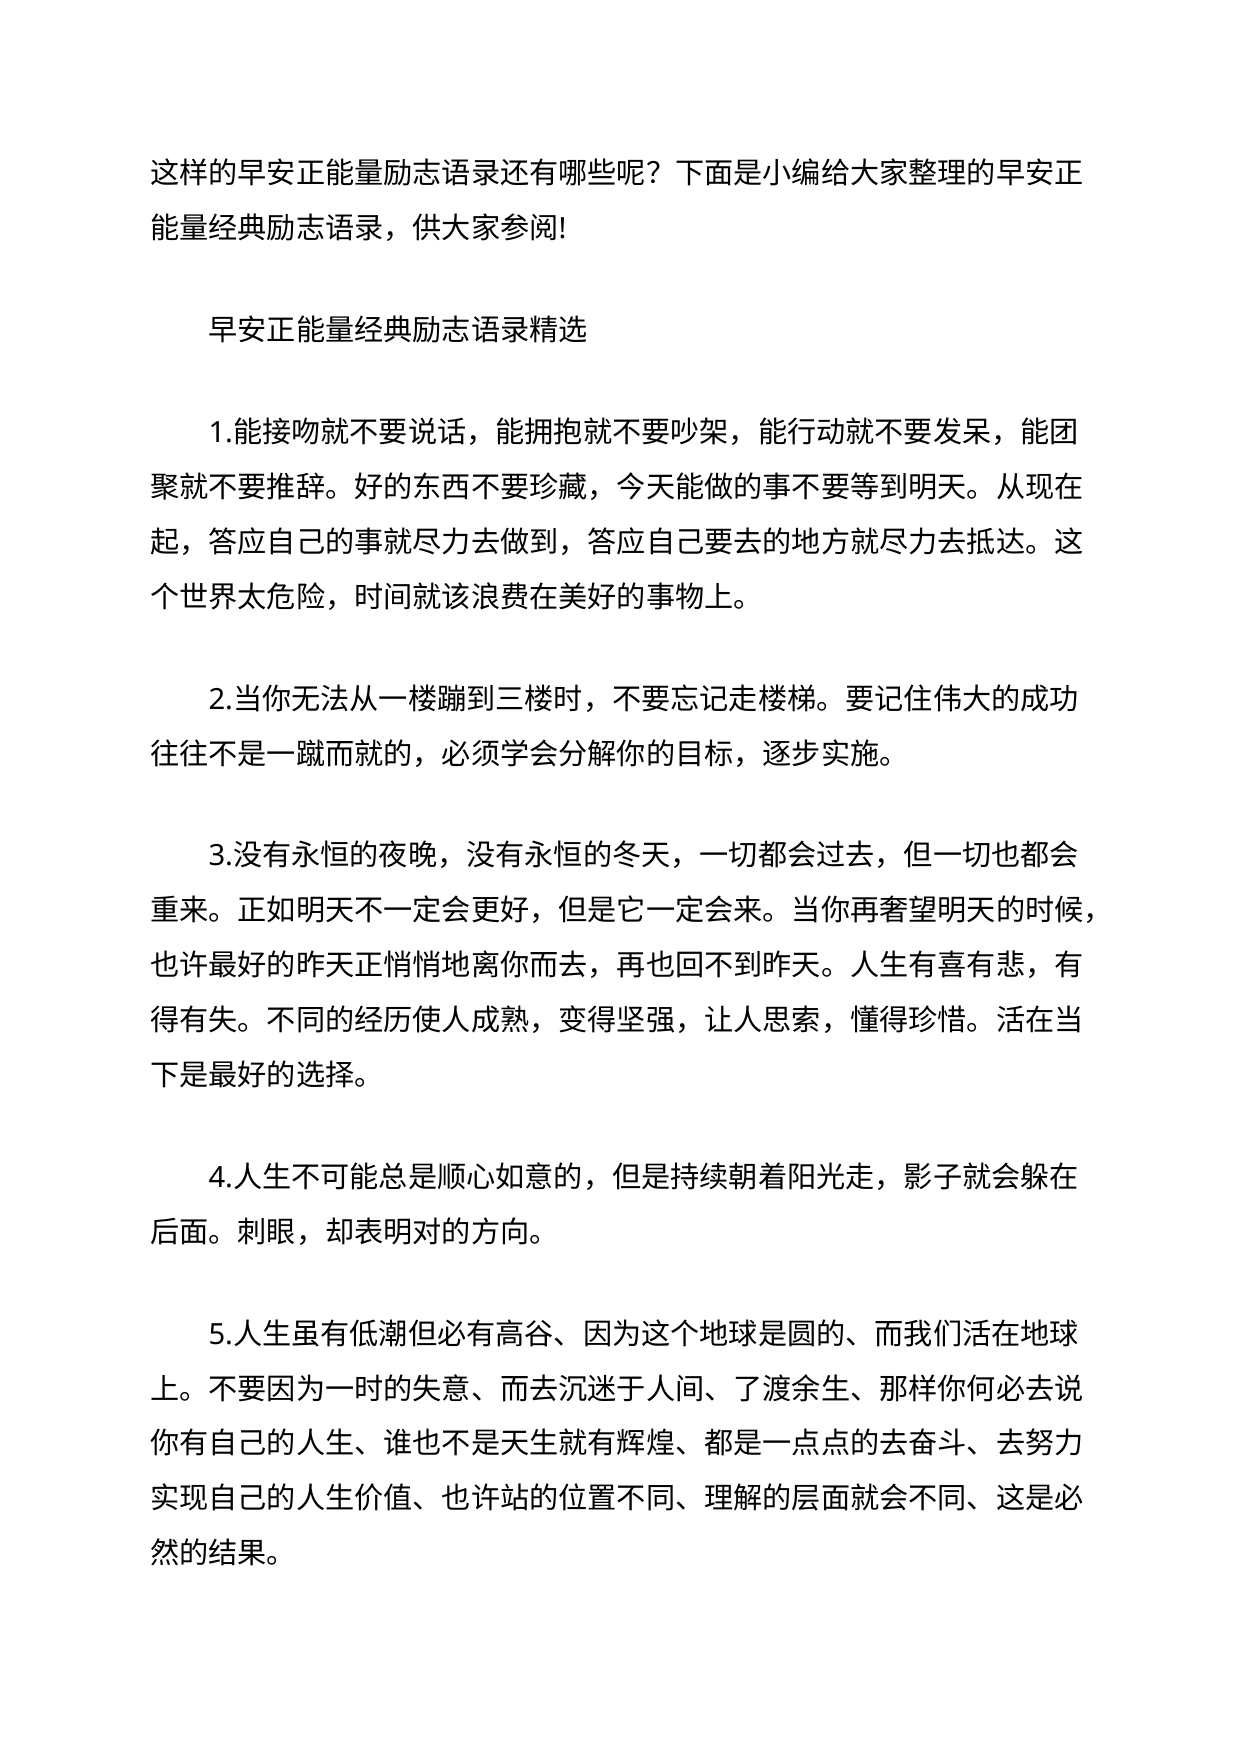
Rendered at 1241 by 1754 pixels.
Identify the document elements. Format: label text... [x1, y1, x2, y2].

text 5.人生虽有低潮但必有高谷、因为这个地球是圆的、而我们活在地球上。不要因为一时的失意、而去沉迷于人间、了渡余生、那样你何必去说你有自己的人生、谁也不是天生就有辉煌、都是一点点的去奋斗、去努力实现自己的人生价值、也许站的位置不同、理解的层面就会不同、这是必然的结果。 [150, 1310, 1090, 1572]
text 3.没有永恒的夜晚，没有永恒的冬天，一切都会过去，但一切也都会重来。正如明天不一定会更好，但是它一定会来。当你再奢望明天的时候，也许最好的昨天正悄悄地离你而去，再也回不到昨天。人生有喜有悲，有得有失。不同的经历使人成熟，变得坚强，让人思索，懂得珍惜。活在当下是最好的选择。 [150, 832, 1090, 1094]
text 4.人生不可能总是顺心如意的，但是持续朝着阳光走，影子就会躲在后面。刺眼，却表明对的方向。 [150, 1153, 1090, 1251]
text 2.当你无法从一楼蹦到三楼时，不要忘记走楼梯。要记住伟大的成功往往不是一蹴而就的，必须学会分解你的目标，逐步实施。 [150, 675, 1090, 772]
text 1.能接吻就不要说话，能拥抱就不要吵架，能行动就不要发呆，能团聚就不要推辞。好的东西不要珍藏，今天能做的事不要等到明天。从现在起，答应自己的事就尽力去做到，答应自己要去的地方就尽力去抵达。这个世界太危险，时间就该浪费在美好的事物上。 [150, 409, 1090, 616]
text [150, 150, 1090, 247]
text 早安正能量经典励志语录精选 [150, 307, 1090, 349]
